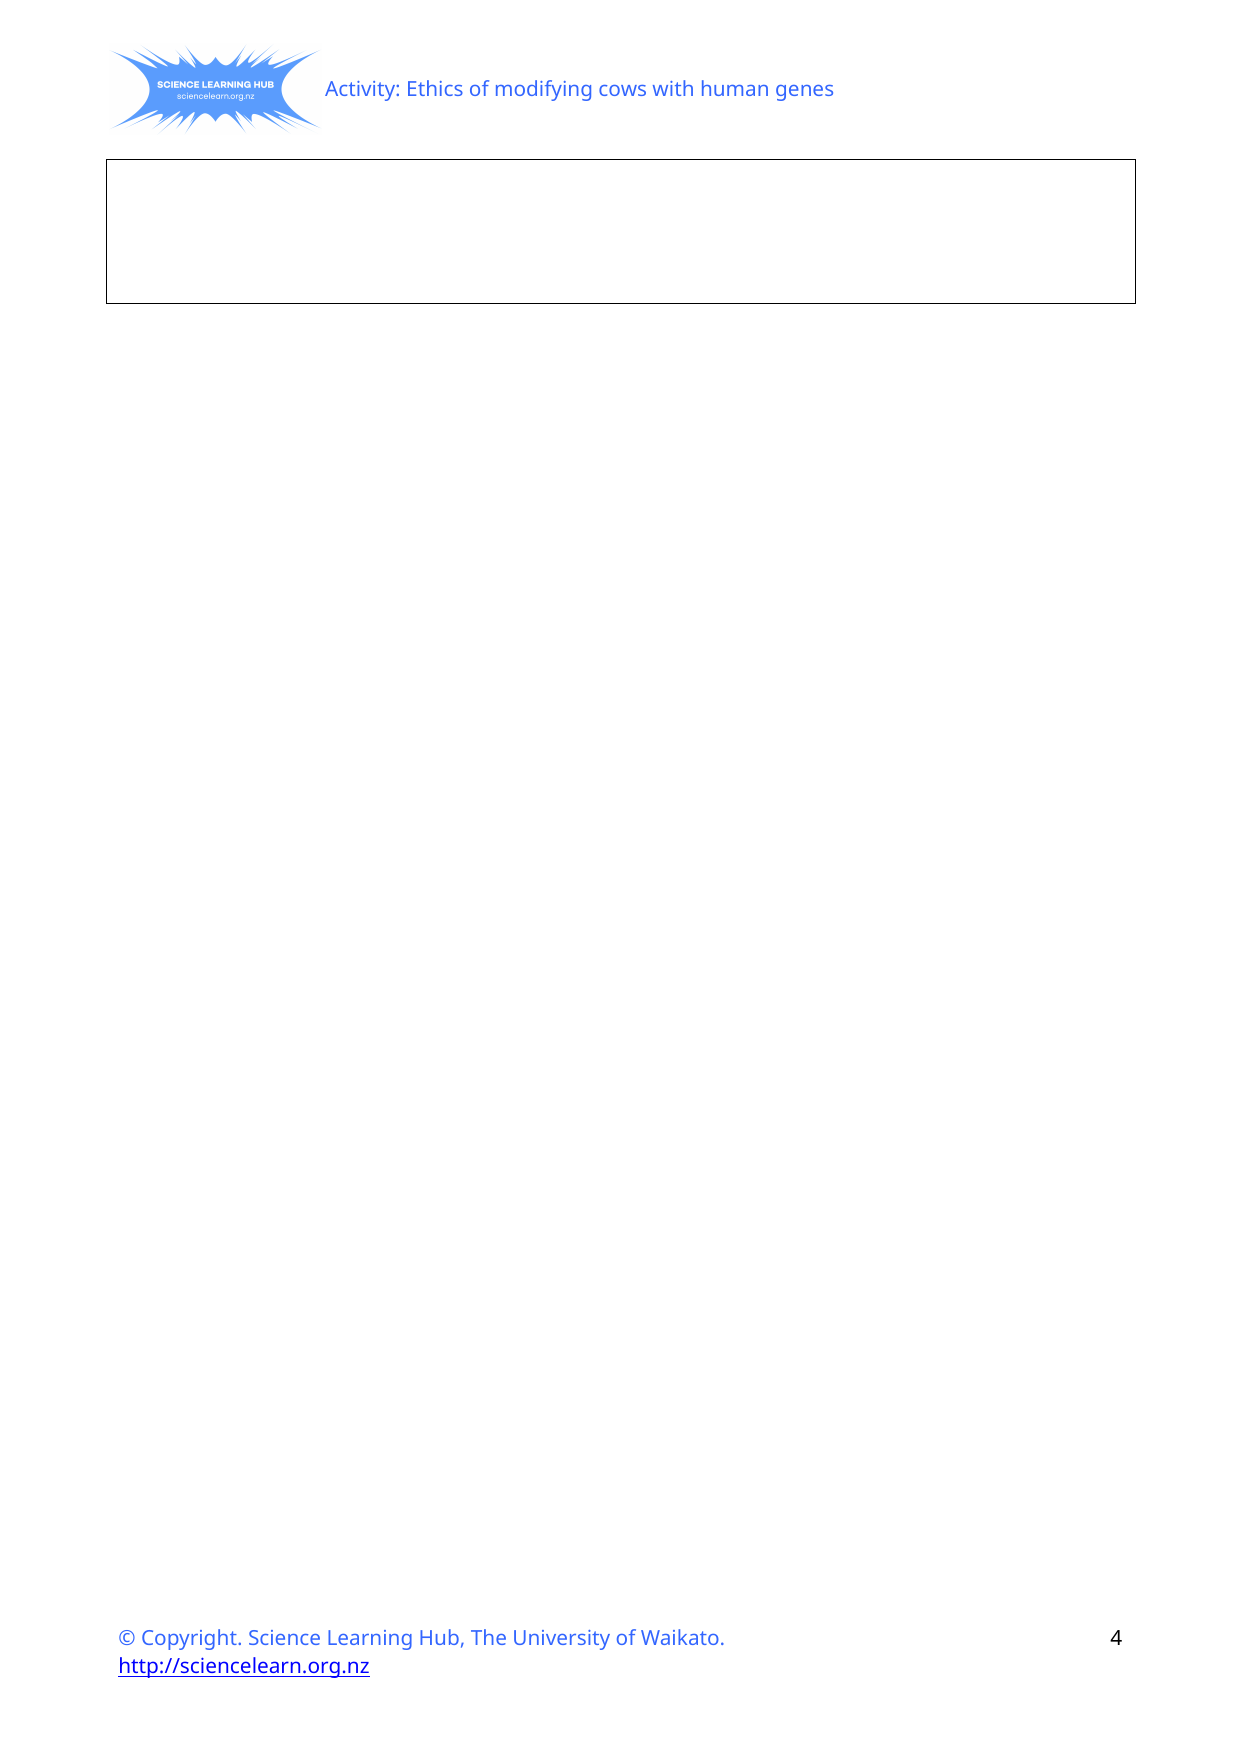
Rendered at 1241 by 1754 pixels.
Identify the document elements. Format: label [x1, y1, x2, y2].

table_cell [107, 160, 1135, 302]
picture [109, 43, 322, 135]
